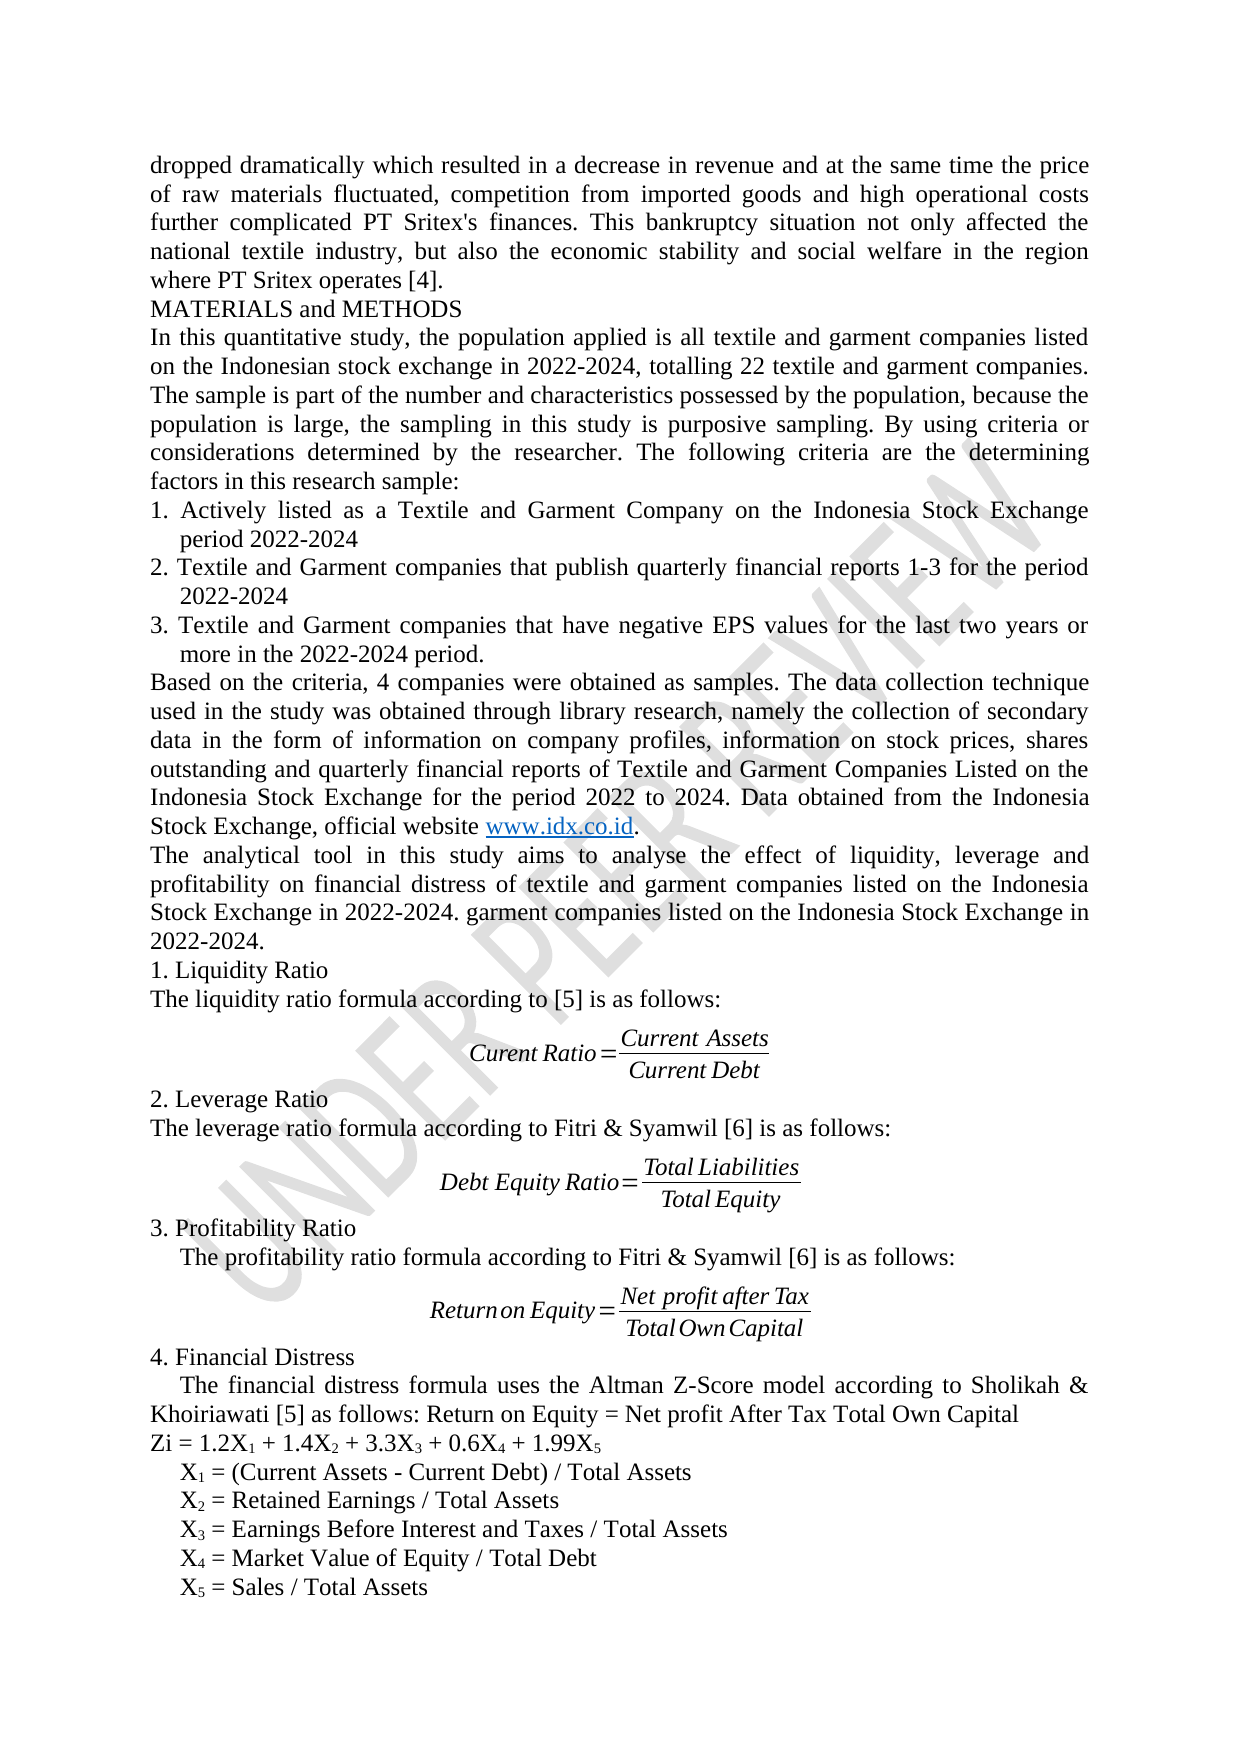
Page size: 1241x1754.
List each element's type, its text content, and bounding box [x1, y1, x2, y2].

text Based on the criteria, 4 companies were obtained as samples. The data collection technique used in the study was obtained through library research, namely the collection of secondary data in the form of information on company profiles, information on stock prices, shares outstanding and quarterly financial reports of Textile and Garment Companies Listed on the Indonesia Stock Exchange for the period 2022 to 2024. Data obtained from the Indonesia Stock Exchange, official website www.idx.co.id. [150, 667, 1090, 840]
text 1. Liquidity Ratio [150, 955, 1090, 984]
text 3. Textile and Garment companies that have negative EPS values for the last two years or more in the 2022-2024 period. [150, 610, 1090, 667]
text 2. Leverage Ratio [150, 1084, 1090, 1113]
text The profitability ratio formula according to Fitri & Syamwil [6] is as follows: [150, 1242, 1090, 1270]
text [150, 150, 1090, 294]
text The leverage ratio formula according to Fitri & Syamwil [6] is as follows: [150, 1113, 1090, 1141]
text 3. Profitability Ratio [150, 1213, 1090, 1242]
text X4 = Market Value of Equity / Total Debt [179, 1543, 1090, 1572]
text In this quantitative study, the population applied is all textile and garment companies listed on the Indonesian stock exchange in 2022-2024, totalling 22 textile and garment companies. The sample is part of the number and characteristics possessed by the population, because the population is large, the sampling in this study is purposive sampling. By using criteria or considerations determined by the researcher. The following criteria are the determining factors in this research sample: [150, 322, 1090, 495]
text 1. Actively listed as a Textile and Garment Company on the Indonesia Stock Exchange period 2022-2024 [150, 495, 1090, 552]
text The analytical tool in this study aims to analyse the effect of liquidity, leverage and profitability on financial distress of textile and garment companies listed on the Indonesia Stock Exchange in 2022-2024. garment companies listed on the Indonesia Stock Exchange in 2022-2024. [150, 840, 1090, 955]
text 2. Textile and Garment companies that publish quarterly financial reports 1-3 for the period 2022-2024 [150, 552, 1090, 610]
text MATERIALS and METHODS [150, 294, 1090, 322]
text X5 = Sales / Total Assets [179, 1572, 1090, 1601]
text X3 = Earnings Before Interest and Taxes / Total Assets [179, 1514, 1090, 1543]
text X2 = Retained Earnings / Total Assets [179, 1486, 1090, 1514]
text The liquidity ratio formula according to [5] is as follows: [150, 984, 1090, 1012]
text Zi = 1.2X1 + 1.4X2 + 3.3X3 + 0.6X4 + 1.99X5 [150, 1428, 1090, 1457]
text 4. Financial Distress [150, 1342, 1090, 1371]
text X1 = (Current Assets - Current Debt) / Total Assets [179, 1457, 1090, 1486]
text The financial distress formula uses the Altman Z-Score model according to Sholikah & Khoiriawati [5] as follows: Return on Equity = Net profit After Tax Total Own Capital [150, 1371, 1090, 1428]
